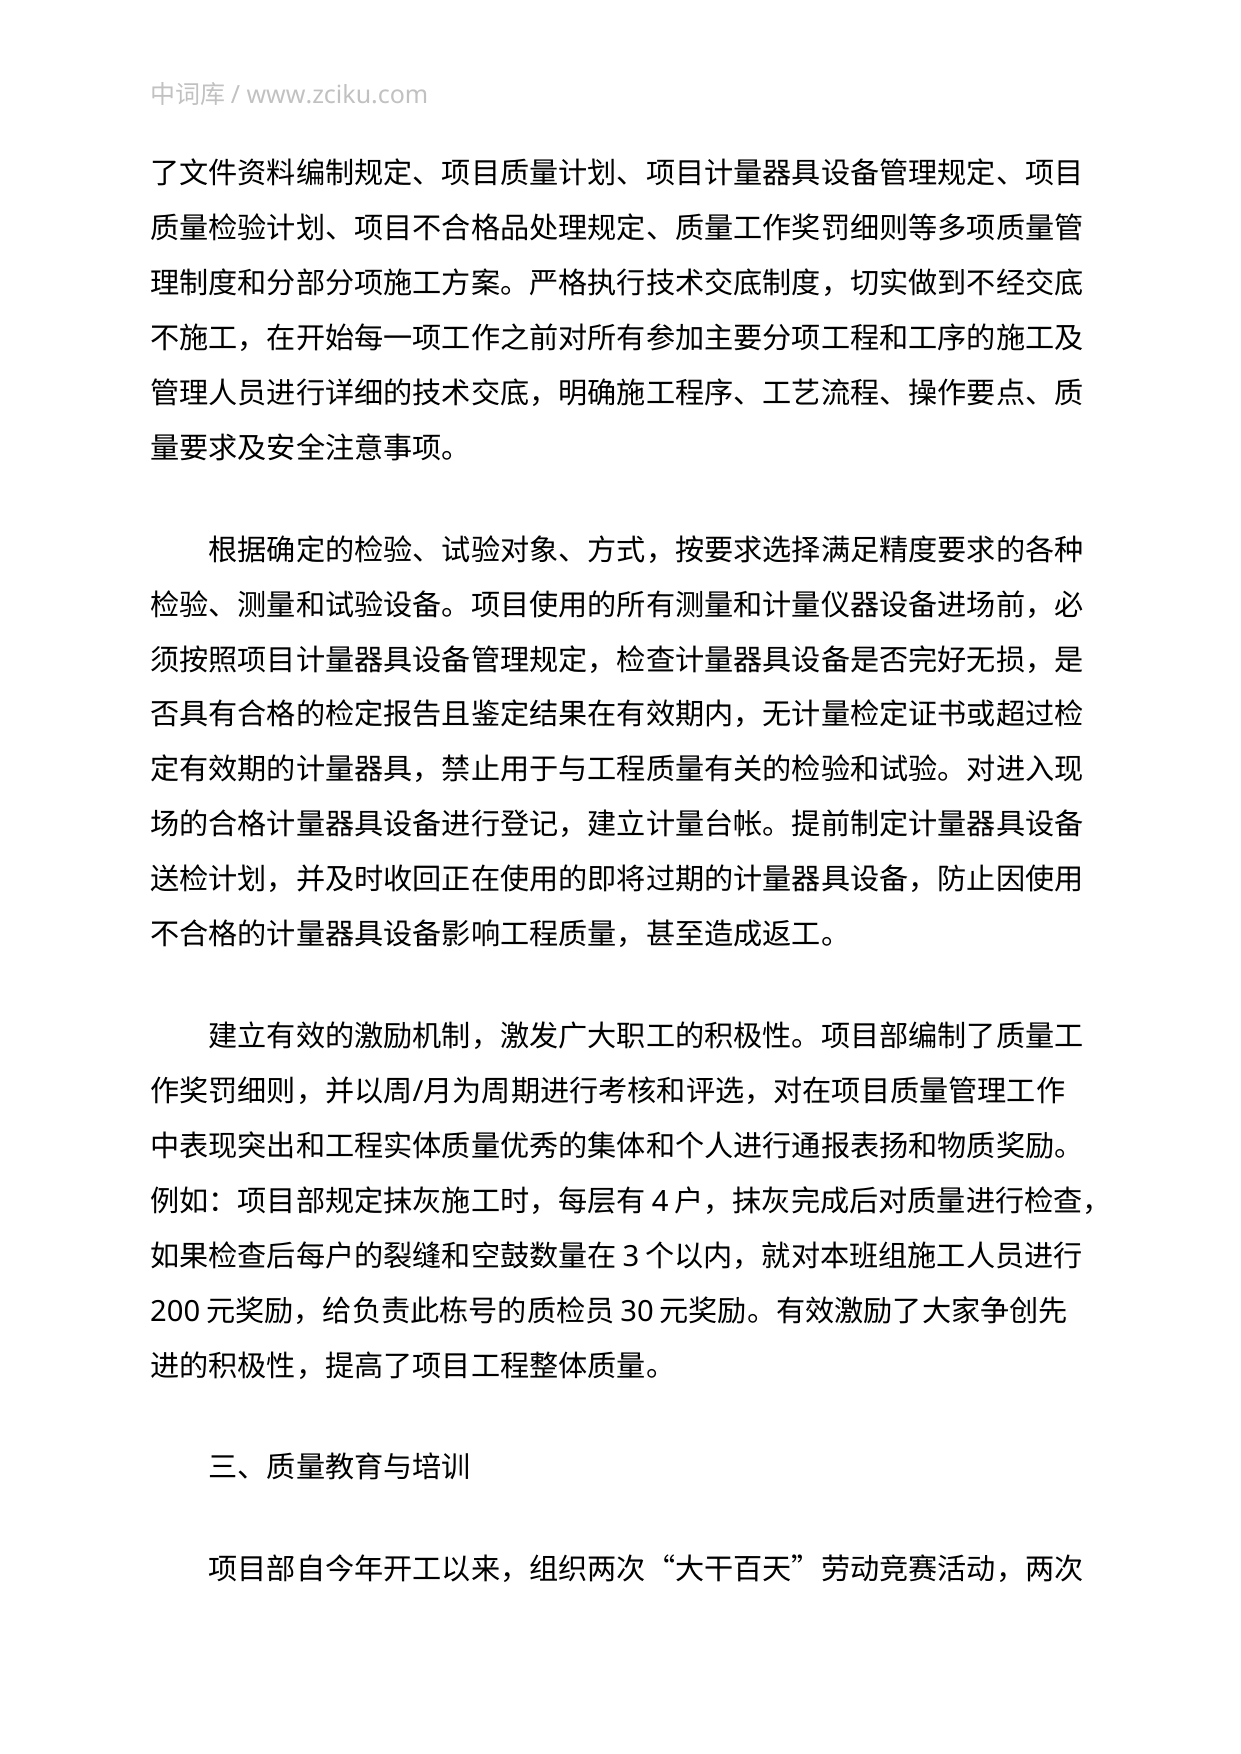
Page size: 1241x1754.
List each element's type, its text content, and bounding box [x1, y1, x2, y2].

text 三、质量教育与培训 [150, 1444, 1090, 1486]
text 建立有效的激励机制，激发广大职工的积极性。项目部编制了质量工作奖罚细则，并以周/月为周期进行考核和评选，对在项目质量管理工作中表现突出和工程实体质量优秀的集体和个人进行通报表扬和物质奖励。例如：项目部规定抹灰施工时，每层有4户，抹灰完成后对质量进行检查，如果检查后每户的裂缝和空鼓数量在3个以内，就对本班组施工人员进行200元奖励，给负责此栋号的质检员30元奖励。有效激励了大家争创先进的积极性，提高了项目工程整体质量。 [150, 1012, 1090, 1384]
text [150, 150, 1090, 467]
text 根据确定的检验、试验对象、方式，按要求选择满足精度要求的各种检验、测量和试验设备。项目使用的所有测量和计量仪器设备进场前，必须按照项目计量器具设备管理规定，检查计量器具设备是否完好无损，是否具有合格的检定报告且鉴定结果在有效期内，无计量检定证书或超过检定有效期的计量器具，禁止用于与工程质量有关的检验和试验。对进入现场的合格计量器具设备进行登记，建立计量台帐。提前制定计量器具设备送检计划，并及时收回正在使用的即将过期的计量器具设备，防止因使用不合格的计量器具设备影响工程质量，甚至造成返工。 [150, 526, 1090, 953]
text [150, 1546, 1090, 1588]
